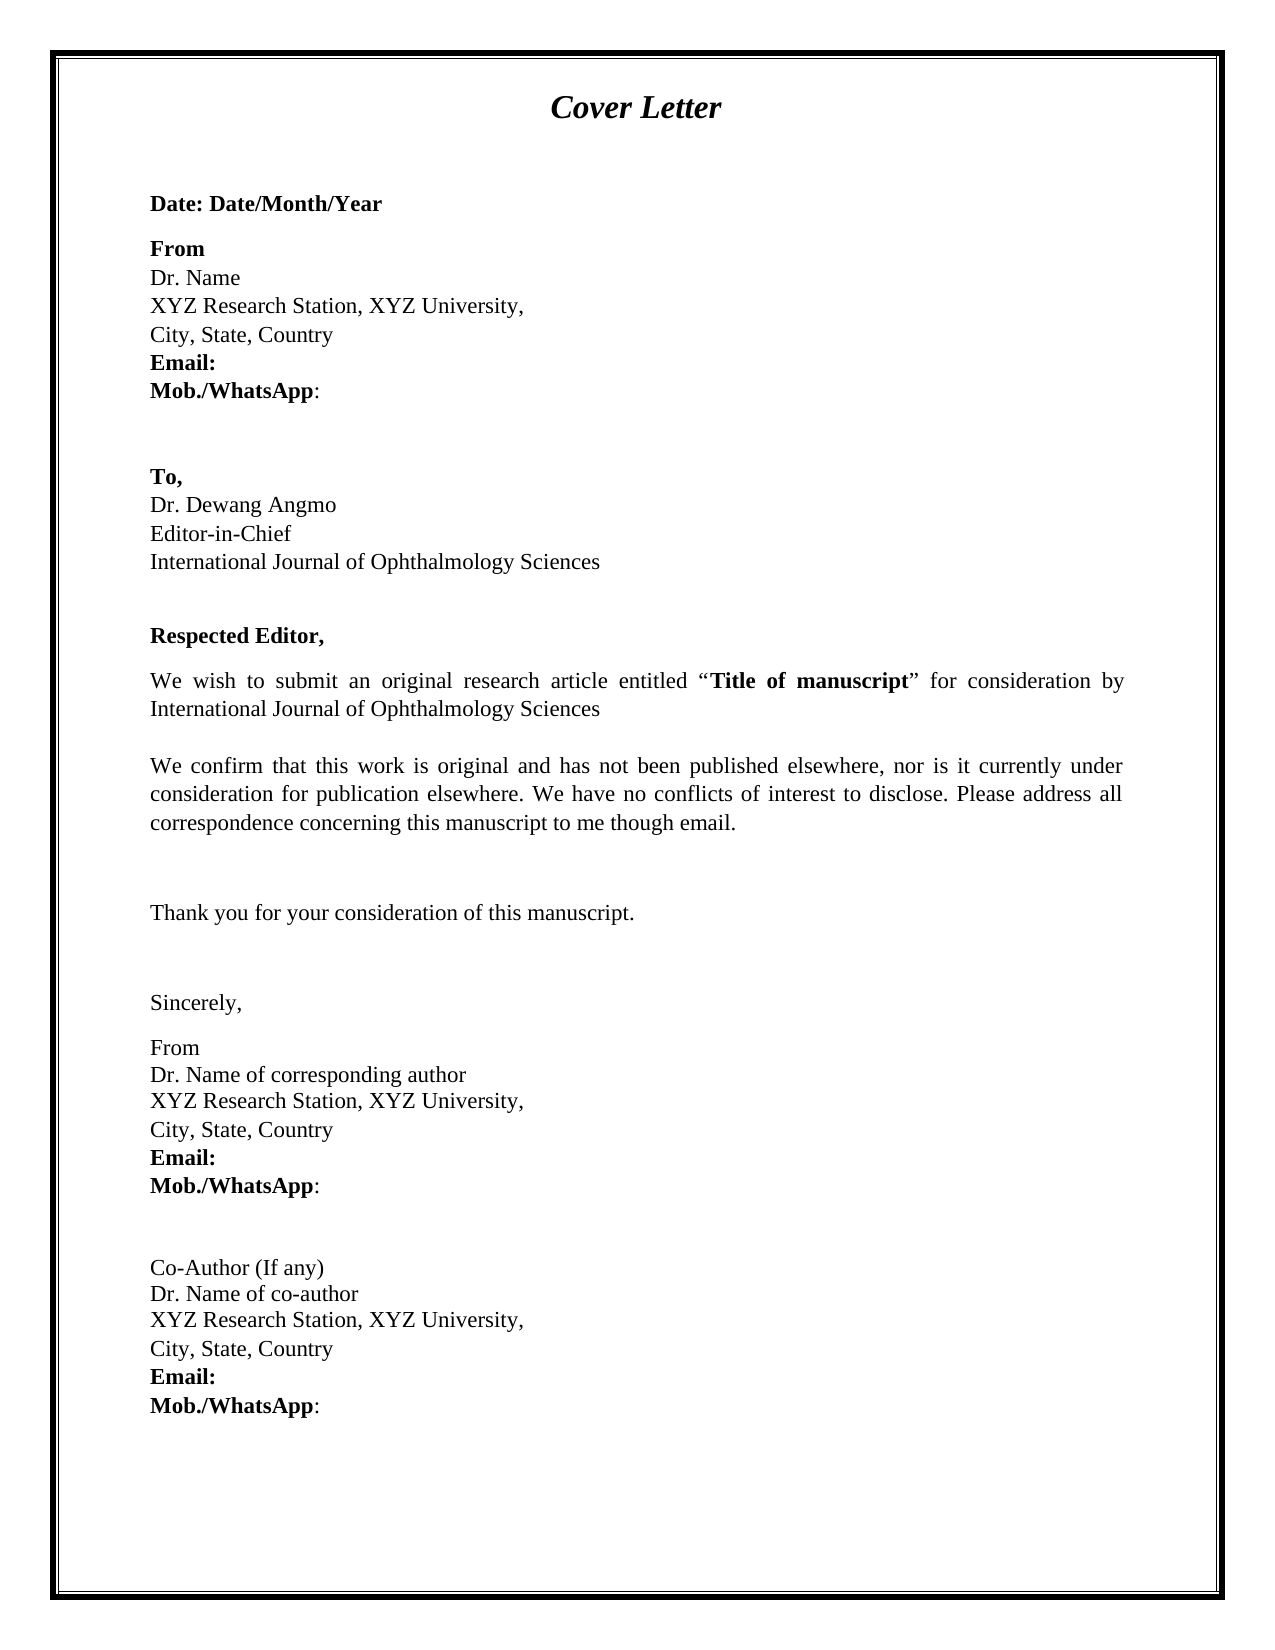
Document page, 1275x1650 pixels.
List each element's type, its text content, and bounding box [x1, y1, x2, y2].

text From [150, 1034, 1125, 1061]
text From [150, 235, 1125, 262]
text City, State, Country [150, 1116, 1125, 1142]
text Email: [150, 1144, 1125, 1170]
text XYZ Research Station, XYZ University, [150, 1087, 1125, 1113]
text Editor-in-Chief [150, 520, 1125, 546]
text Dr. Name of co-author [150, 1280, 1125, 1306]
text Email: [150, 349, 1125, 375]
text Dr. Name of corresponding author [150, 1061, 1125, 1087]
text International Journal of Ophthalmology Sciences [150, 548, 1125, 574]
text We wish to submit an original research article entitled “Title of manuscript” for consideration by International Journal of Ophthalmology Sciences [150, 667, 1125, 722]
text Thank you for your consideration of this manuscript. [150, 899, 1125, 926]
text Respected Editor, [150, 622, 1125, 648]
text City, State, Country [150, 321, 1125, 347]
text Dr. Dewang Angmo [150, 491, 1125, 518]
text City, State, Country [150, 1335, 1125, 1361]
text Mob./WhatsApp: [150, 377, 1125, 404]
text Co-Author (If any) [150, 1254, 1125, 1280]
text Dr. Name [150, 264, 1125, 290]
text To, [150, 463, 1125, 489]
text XYZ Research Station, XYZ University, [150, 292, 1125, 318]
text Email: [150, 1363, 1125, 1389]
text Cover Letter [150, 87, 1125, 125]
text Mob./WhatsApp: [150, 1392, 1125, 1418]
text Date: Date/Month/Year [150, 190, 1125, 217]
text Sincerely, [150, 989, 1125, 1016]
text We confirm that this work is original and has not been published elsewhere, nor is it currently under consideration for publication elsewhere. We have no conflicts of interest to disclose. Please address all correspondence concerning this manuscript to me though email. [150, 752, 1125, 835]
text XYZ Research Station, XYZ University, [150, 1306, 1125, 1333]
text Mob./WhatsApp: [150, 1172, 1125, 1199]
